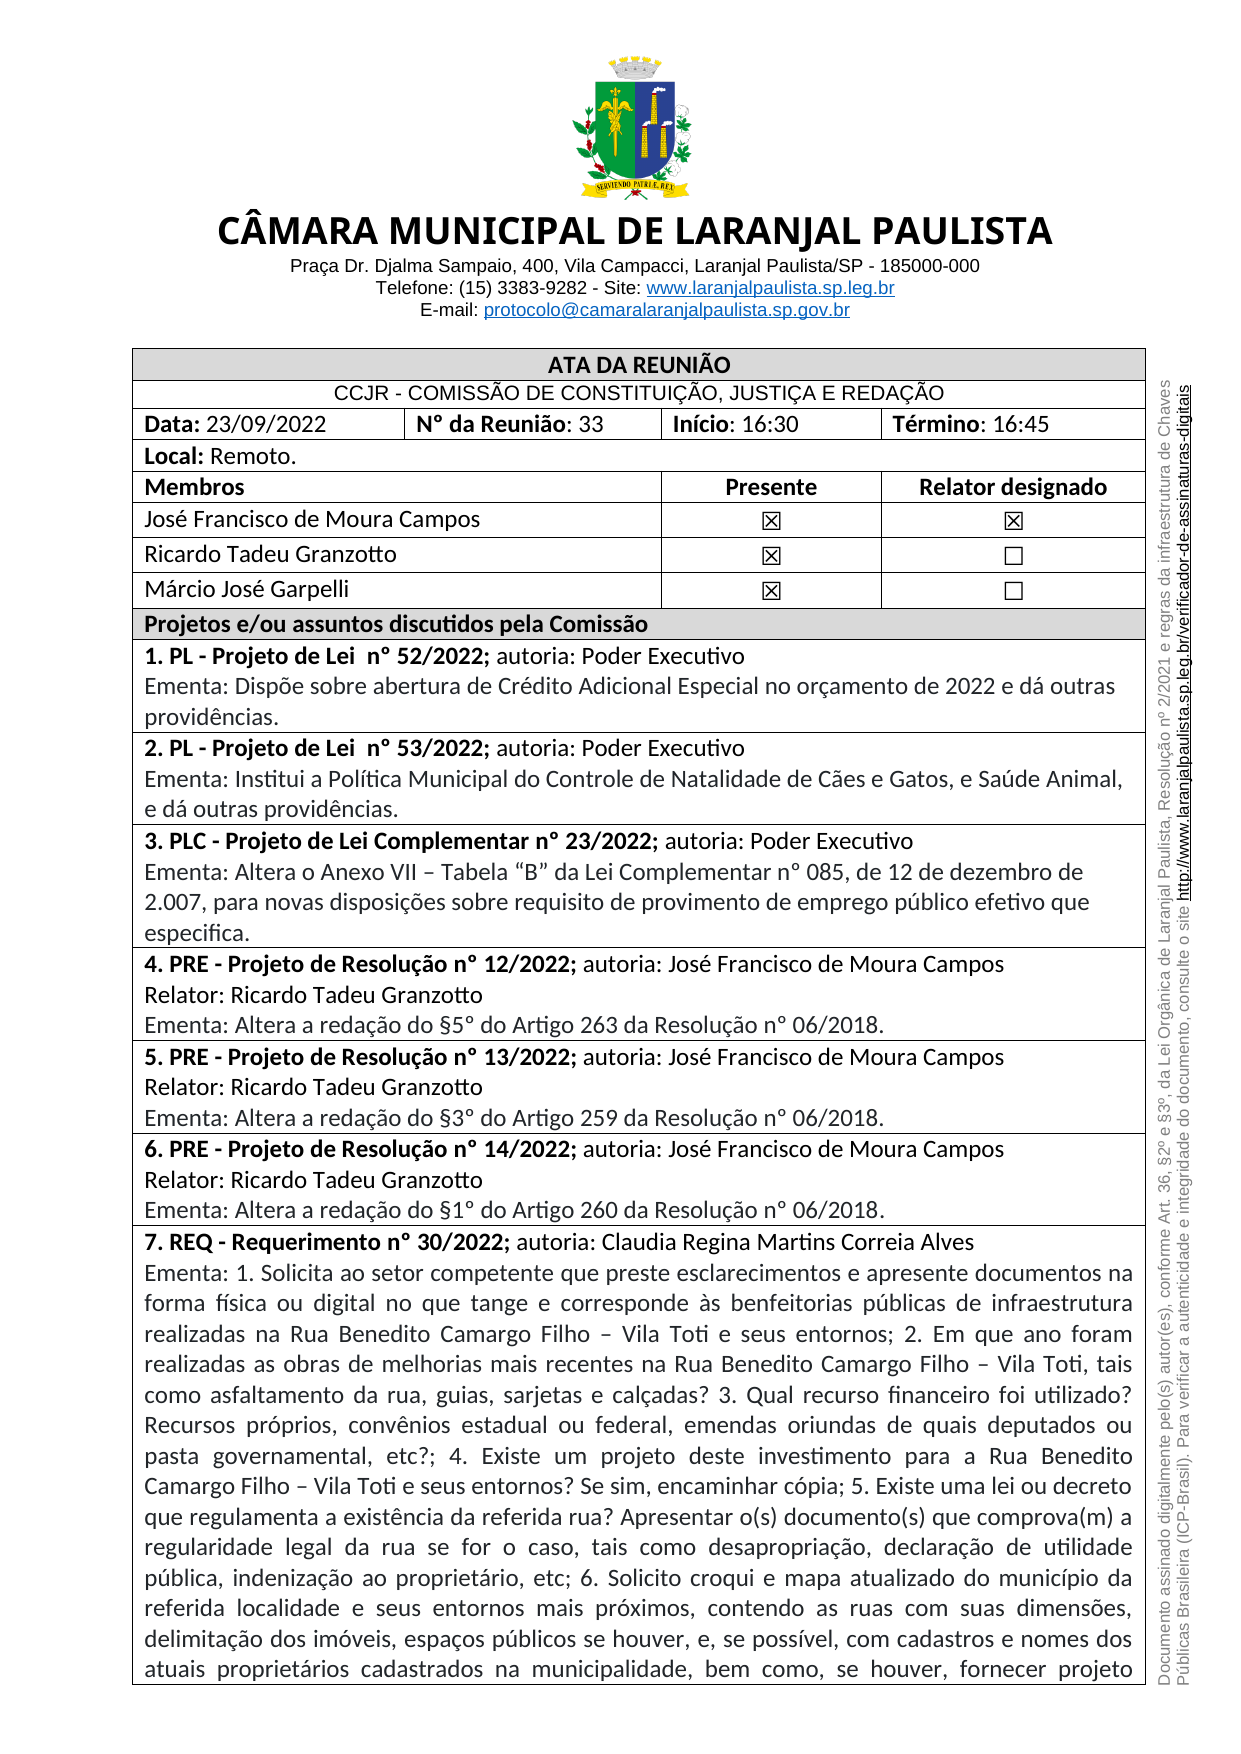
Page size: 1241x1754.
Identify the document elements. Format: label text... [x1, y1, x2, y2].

table_cell Ricardo Tadeu Granzotto [133, 538, 661, 572]
table_cell Local: [133, 440, 1145, 471]
table_cell Término: 16:45 [882, 409, 1145, 439]
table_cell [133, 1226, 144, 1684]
table_header ATA DA REUNIÃO [133, 349, 1145, 380]
table_cell 3. nº 23/2022; autoria: Poder Executivo Ementa: Altera o Anexo VII – Tabela “B” da Lei Complementar nº 085, de 12 de dezembro de 2.007, para novas disposições sobre requisito de provimento de emprego público efetivo que especifica. [133, 825, 1145, 947]
table_cell Projetos e/ou assuntos discutidos pela Comissão [133, 609, 1145, 639]
table_cell Início: 16:30 [662, 409, 881, 439]
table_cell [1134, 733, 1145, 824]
picture [570, 55, 700, 201]
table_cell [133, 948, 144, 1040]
table_cell Nº da Reunião: 33 [405, 409, 661, 439]
table_cell [133, 381, 1145, 407]
table_cell 5. nº 13/2022; autoria: José Francisco de Moura Campos Relator: Ricardo Tadeu Granzotto Ementa: Altera a redação do §3º do Artigo 259 da Resolução nº 06/2018. [133, 1041, 1145, 1132]
table_cell Presente [662, 472, 881, 502]
table_cell Data: [133, 409, 404, 439]
table_cell Relator designado [882, 472, 1145, 502]
table_cell Membros [133, 472, 661, 502]
table_cell José Francisco de Moura Campos [133, 503, 661, 537]
table_cell Márcio José Garpelli [133, 573, 661, 607]
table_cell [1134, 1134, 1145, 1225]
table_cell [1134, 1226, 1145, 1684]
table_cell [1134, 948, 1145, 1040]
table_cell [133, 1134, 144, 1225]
table_cell 1. nº 52/2022; autoria: Poder Executivo Ementa: Dispõe sobre abertura de Crédito Adicional Especial no orçamento de 2022 e dá outras providências. [133, 640, 1145, 732]
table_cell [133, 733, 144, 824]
